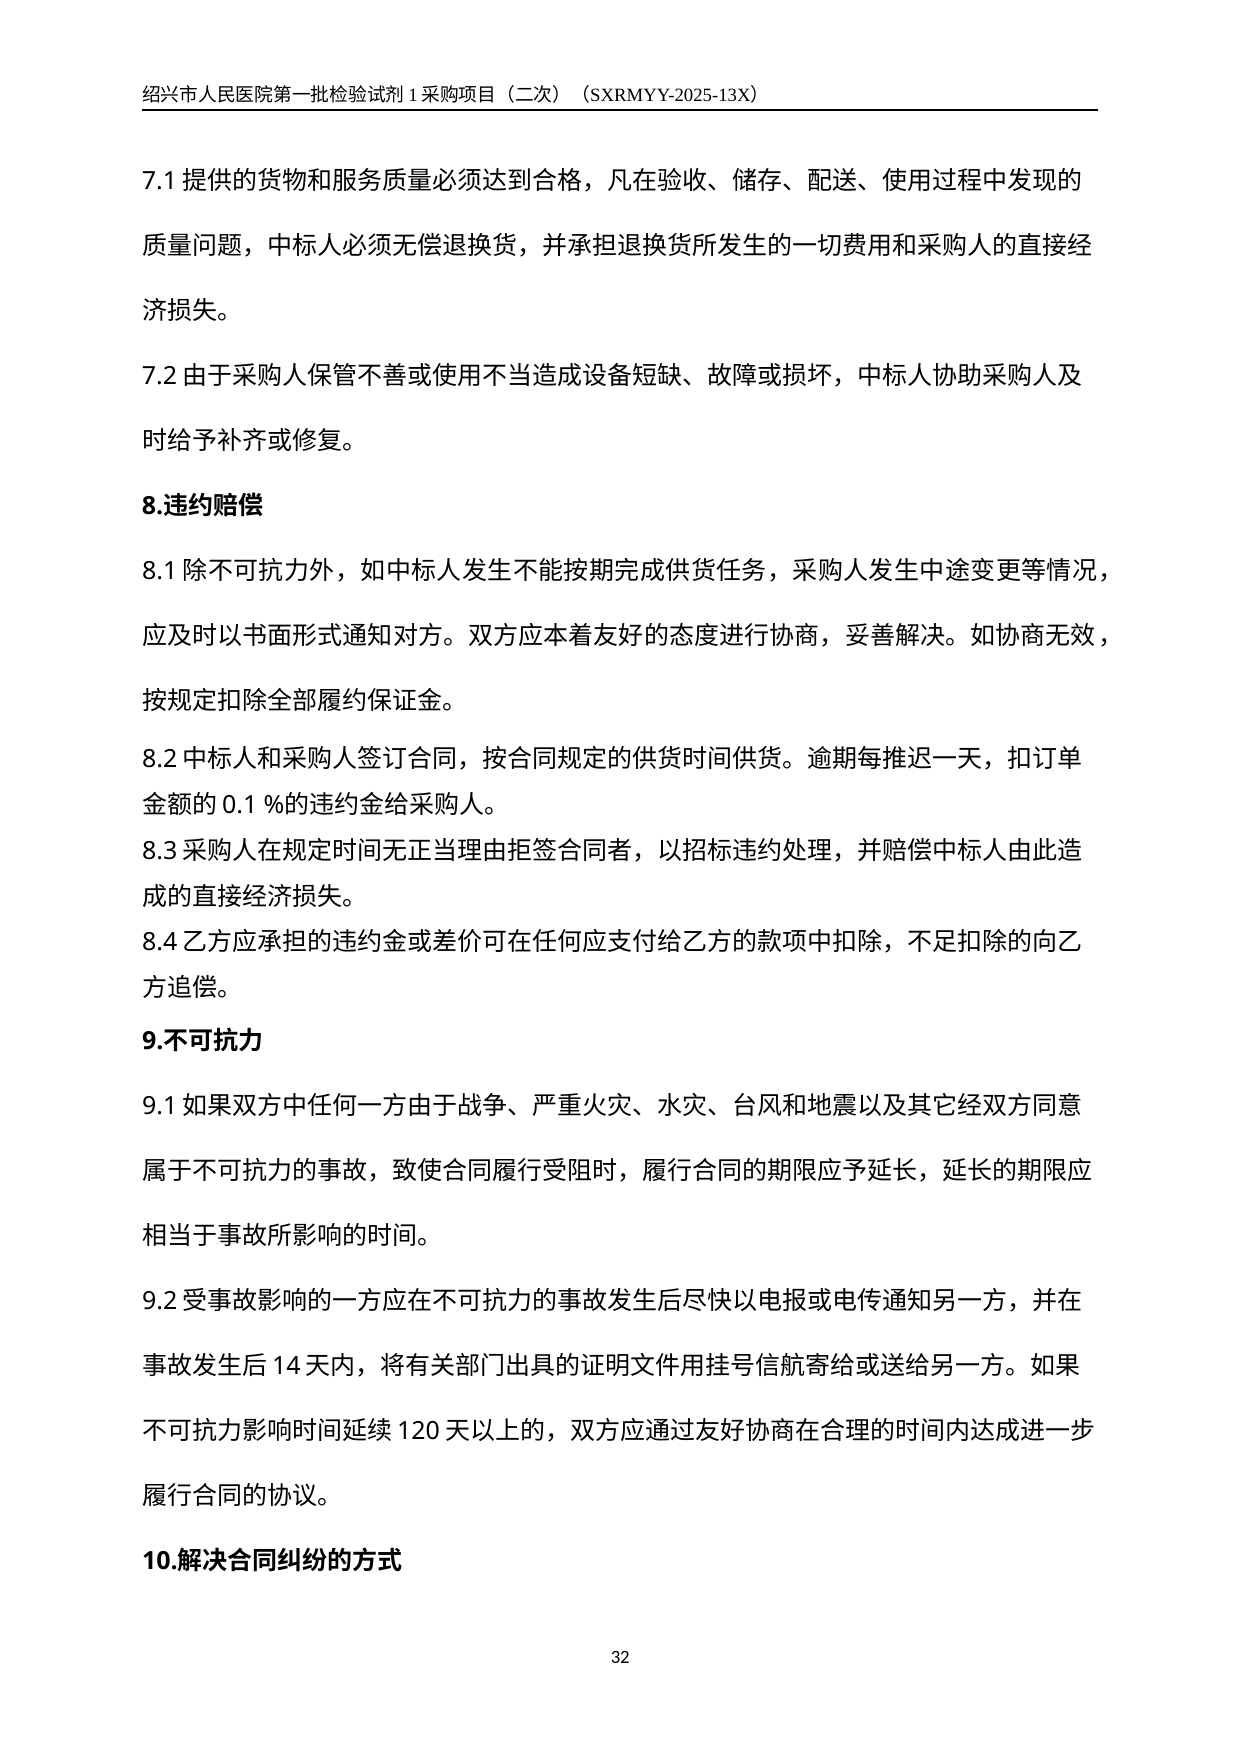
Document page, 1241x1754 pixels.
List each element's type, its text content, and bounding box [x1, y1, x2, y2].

text 8.2中标人和采购人签订合同，按合同规定的供货时间供货。逾期每推迟一天，扣订单金额的0.1 %的违约金给采购人。 [142, 731, 1098, 822]
text 9.不可抗力 [142, 1006, 1098, 1071]
text 8.4乙方应承担的违约金或差价可在任何应支付给乙方的款项中扣除，不足扣除的向乙方追偿。 [142, 914, 1098, 1006]
text 7.2由于采购人保管不善或使用不当造成设备短缺、故障或损坏，中标人协助采购人及时给予补齐或修复。 [142, 341, 1098, 471]
list 8.违约赔偿 [142, 471, 1098, 536]
text 9.1如果双方中任何一方由于战争、严重火灾、水灾、台风和地震以及其它经双方同意属于不可抗力的事故，致使合同履行受阻时，履行合同的期限应予延长，延长的期限应相当于事故所影响的时间。 [142, 1071, 1098, 1266]
text 10.解决合同纠纷的方式 [142, 1526, 1098, 1591]
text 8.1除不可抗力外，如中标人发生不能按期完成供货任务，采购人发生中途变更等情况，应及时以书面形式通知对方。双方应本着友好的态度进行协商，妥善解决。如协商无效，按规定扣除全部履约保证金。 [142, 536, 1098, 731]
list 9.2受事故影响的一方应在不可抗力的事故发生后尽快以电报或电传通知另一方，并在事故发生后14天内，将有关部门出具的证明文件用挂号信航寄给或送给另一方。如果不可抗力影响时间延续120天以上的，双方应通过友好协商在合理的时间内达成进一步履行合同的协议。 [142, 1266, 1098, 1526]
text 8.3采购人在规定时间无正当理由拒签合同者，以招标违约处理，并赔偿中标人由此造成的直接经济损失。 [142, 822, 1098, 914]
text 7.1提供的货物和服务质量必须达到合格，凡在验收、储存、配送、使用过程中发现的质量问题，中标人必须无偿退换货，并承担退换货所发生的一切费用和采购人的直接经济损失。 [142, 146, 1098, 341]
